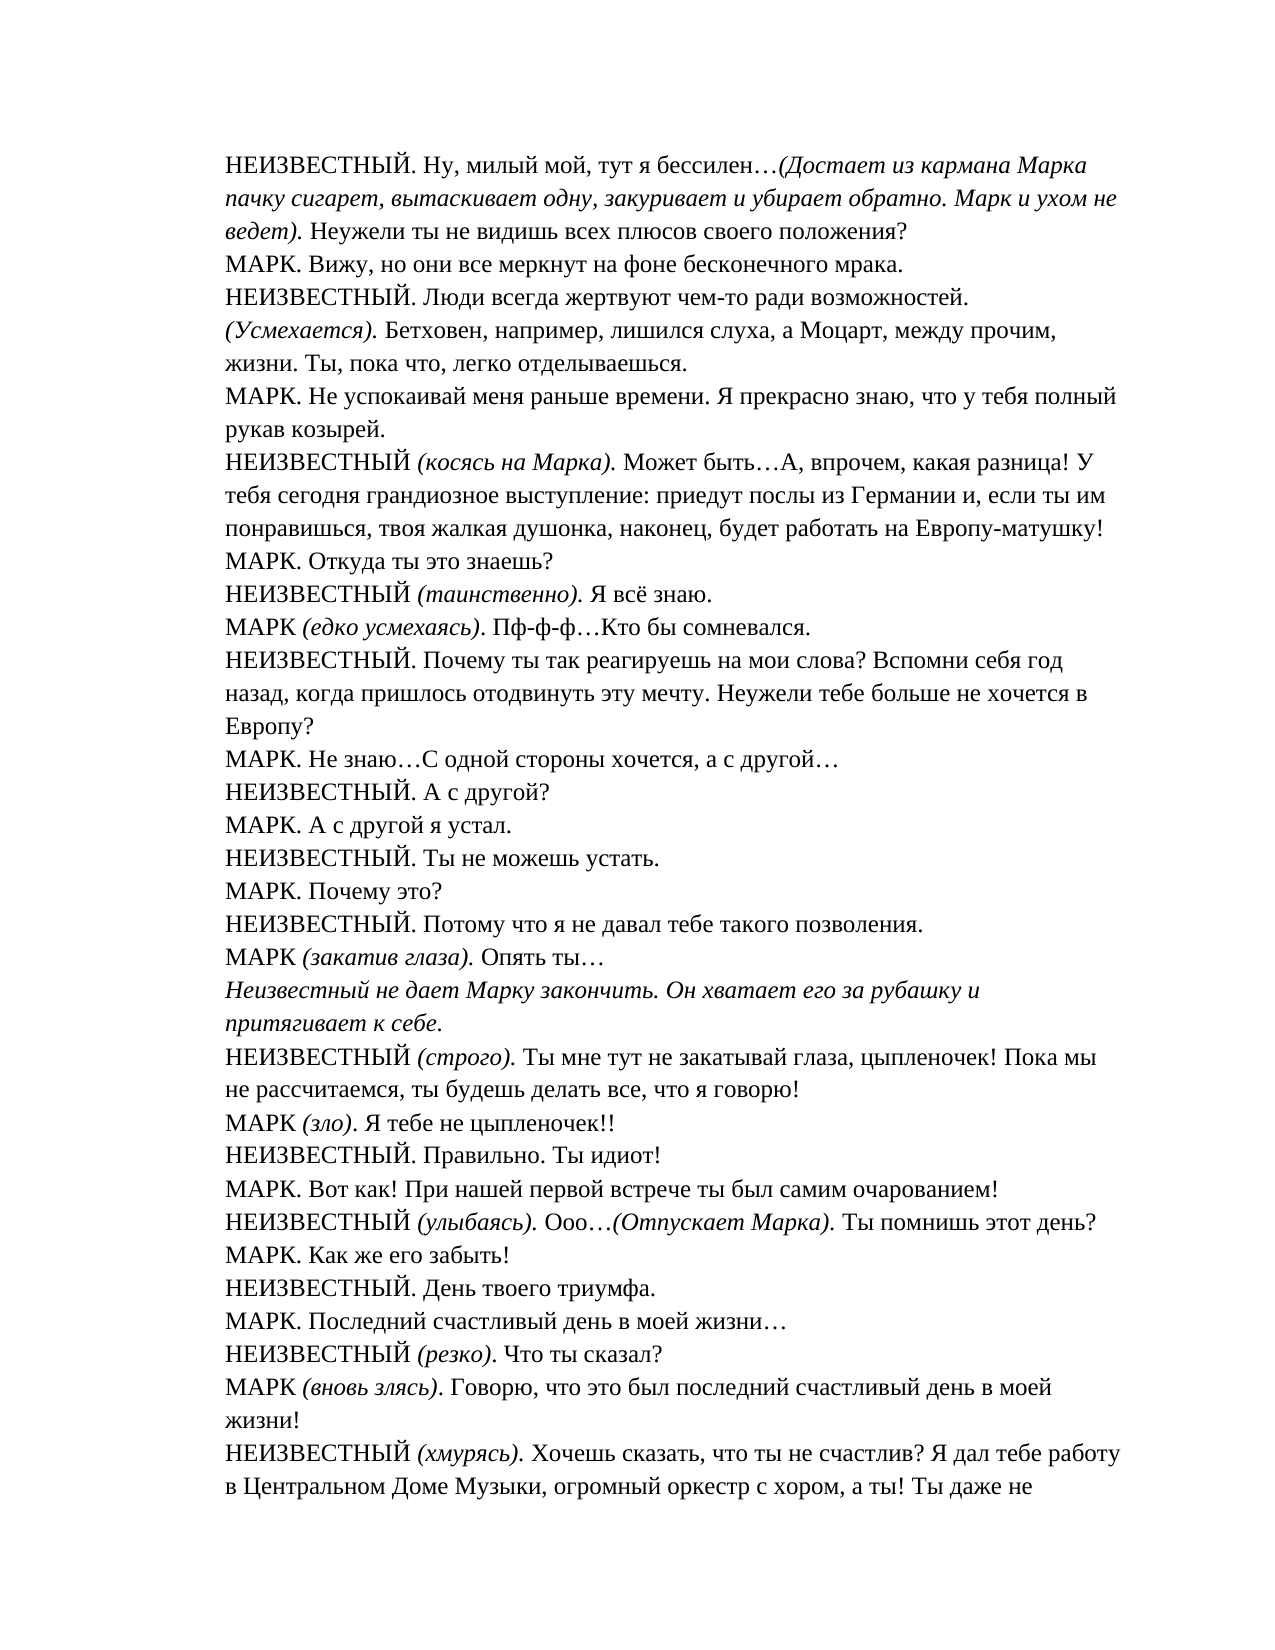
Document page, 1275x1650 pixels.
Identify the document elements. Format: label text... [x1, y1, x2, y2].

text НЕИЗВЕСТНЫЙ (таинственно). Я всё знаю. [225, 579, 1125, 608]
text МАРК. Вот как! При нашей первой встрече ты был самим очарованием! [225, 1174, 1125, 1202]
text НЕИЗВЕСТНЫЙ. Люди всегда жертвуют чем-то ради возможностей. (Усмехается). Бетховен, например, лишился слуха, а Моцарт, между прочим, жизни. Ты, пока что, легко отделываешься. [225, 282, 1125, 377]
text НЕИЗВЕСТНЫЙ. Почему ты так реагируешь на мои слова? Вспомни себя год назад, когда пришлось отодвинуть эту мечту. Неужели тебе больше не хочется в Европу? [225, 645, 1125, 740]
text НЕИЗВЕСТНЫЙ. А с другой? [225, 777, 1125, 806]
text МАРК. Как же его забыть! [225, 1240, 1125, 1268]
text МАРК. Не успокаивай меня раньше времени. Я прекрасно знаю, что у тебя полный рукав козырей. [225, 381, 1125, 443]
text МАРК. Почему это? [225, 876, 1125, 905]
text МАРК. Вижу, но они все меркнут на фоне бесконечного мрака. [225, 249, 1125, 278]
text МАРК (зло). Я тебе не цыпленочек!! [225, 1108, 1125, 1136]
text НЕИЗВЕСТНЫЙ. Ну, милый мой, тут я бессилен…(Достает из кармана Марка пачку сигарет, вытаскивает одну, закуривает и убирает обратно. Марк и ухом не ведет). Неужели ты не видишь всех плюсов своего положения? [225, 150, 1125, 245]
text НЕИЗВЕСТНЫЙ (резко). Что ты сказал? [225, 1339, 1125, 1367]
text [225, 1438, 1125, 1499]
text НЕИЗВЕСТНЫЙ (строго). Ты мне тут не закатывай глаза, цыпленочек! Пока мы не рассчитаемся, ты будешь делать все, что я говорю! [225, 1042, 1125, 1103]
text МАРК (едко усмехаясь). Пф-ф-ф…Кто бы сомневался. [225, 612, 1125, 641]
text НЕИЗВЕСТНЫЙ. Потому что я не давал тебе такого позволения. [225, 909, 1125, 938]
text НЕИЗВЕСТНЫЙ (улыбаясь). Ооо…(Отпускает Марка). Ты помнишь этот день? [225, 1207, 1125, 1235]
text МАРК (закатив глаза). Опять ты… [225, 942, 1125, 971]
text МАРК. Последний счастливый день в моей жизни… [225, 1306, 1125, 1334]
text НЕИЗВЕСТНЫЙ (косясь на Марка). Может быть…А, впрочем, какая разница! У тебя сегодня грандиозное выступление: приедут послы из Германии и, если ты им понравишься, твоя жалкая душонка, наконец, будет работать на Европу-матушку! [225, 447, 1125, 542]
text МАРК. А с другой я устал. [225, 810, 1125, 839]
text НЕИЗВЕСТНЫЙ. День твоего триумфа. [225, 1273, 1125, 1301]
text МАРК. Не знаю…С одной стороны хочется, а с другой… [225, 744, 1125, 773]
text Неизвестный не дает Марку закончить. Он хватает его за рубашку и притягивает к себе. [225, 976, 1125, 1037]
text МАРК (вновь злясь). Говорю, что это был последний счастливый день в моей жизни! [225, 1372, 1125, 1433]
text НЕИЗВЕСТНЫЙ. Ты не можешь устать. [225, 843, 1125, 872]
text НЕИЗВЕСТНЫЙ. Правильно. Ты идиот! [225, 1141, 1125, 1169]
text МАРК. Откуда ты это знаешь? [225, 546, 1125, 575]
